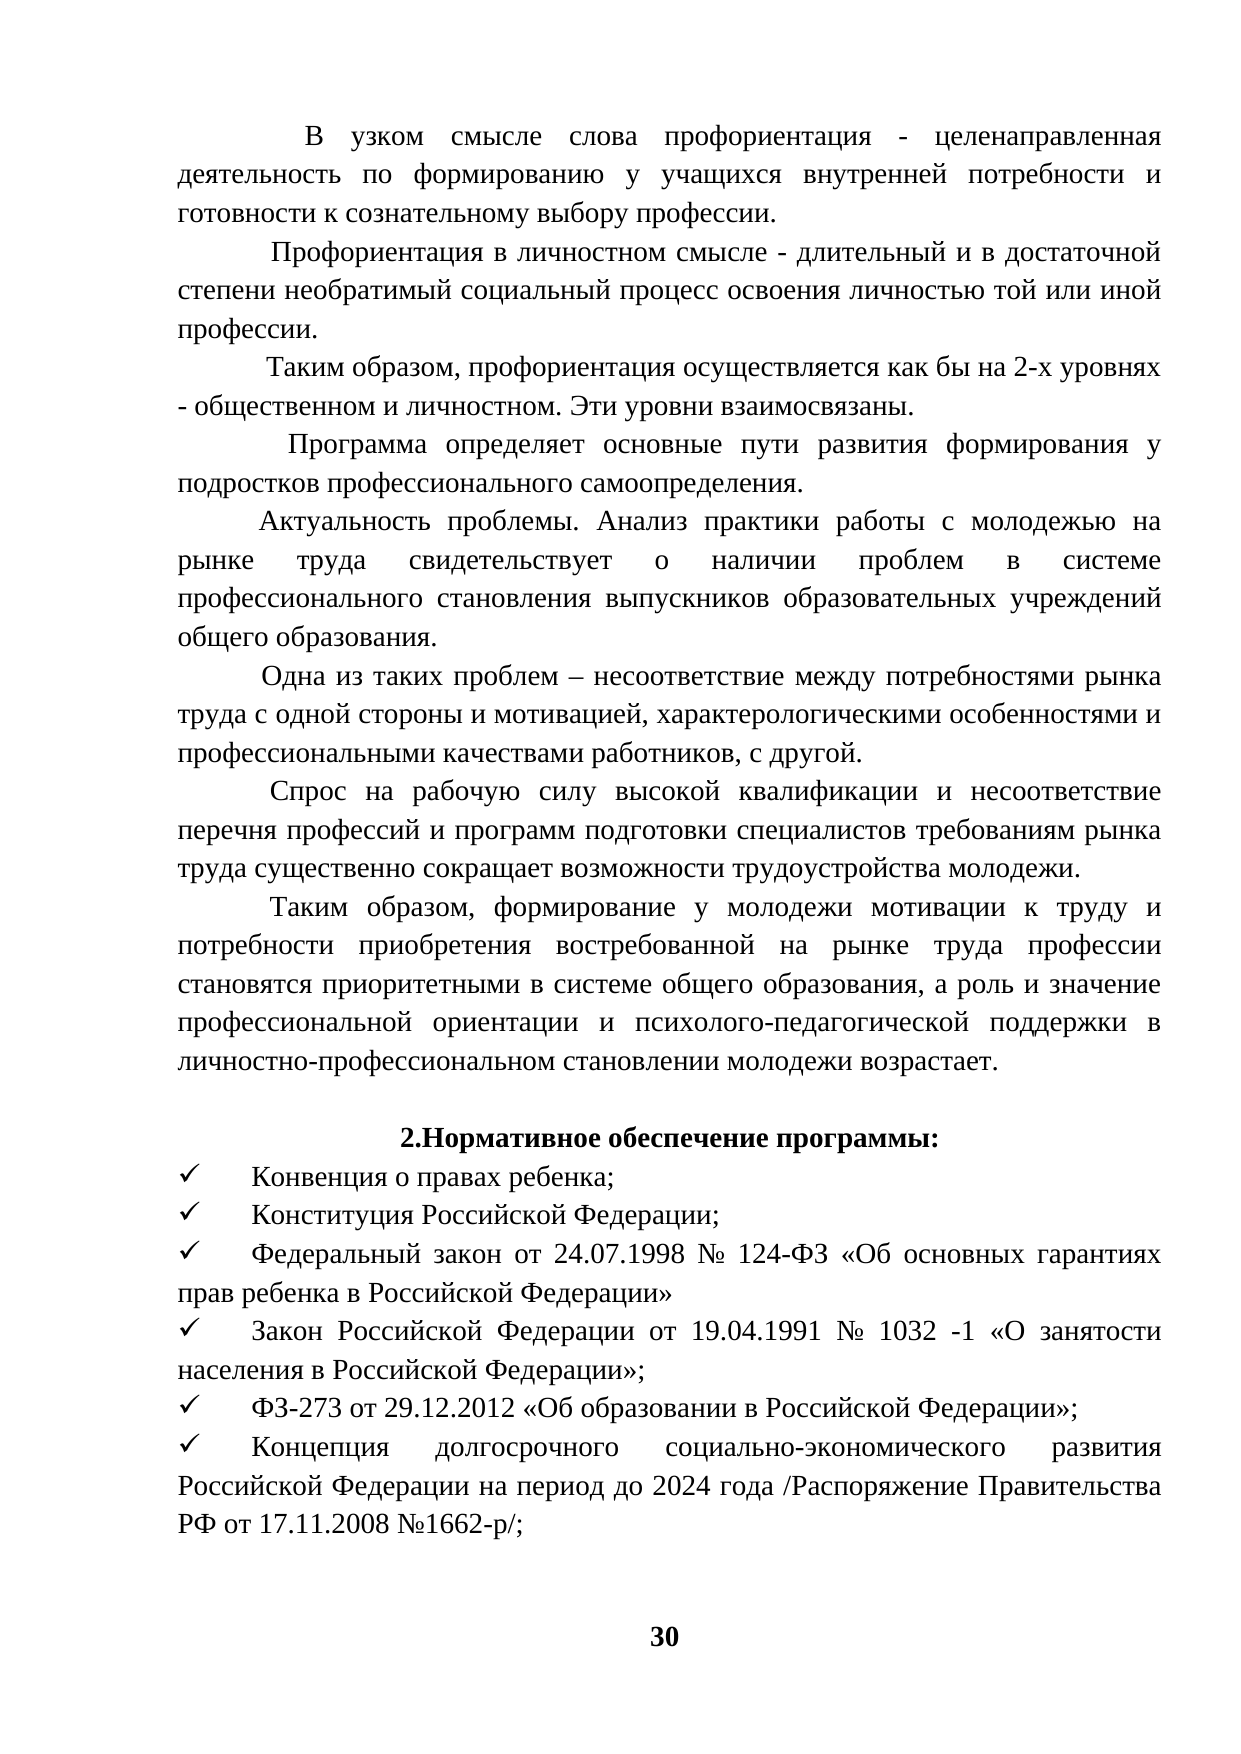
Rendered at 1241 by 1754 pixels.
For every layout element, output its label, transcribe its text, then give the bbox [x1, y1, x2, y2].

text Таким образом, профориентация осуществляется как бы на 2-х уровнях - общественном и личностном. Эти уровни взаимосвязаны. [177, 349, 1162, 421]
list Концепция долгосрочного социально-экономического развития Российской Федерации на период до 2024 года /Распоряжение Правительства РФ от 17.11.2008 №1662-р/; [177, 1429, 1162, 1540]
text В узком смысле слова профориентация - целенаправленная деятельность по формированию у учащихся внутренней потребности и готовности к сознательному выбору профессии. [177, 118, 1162, 229]
text Актуальность проблемы. Анализ практики работы с молодежью на рынке труда свидетельствует о наличии проблем в системе профессионального становления выпускников образовательных учреждений общего образования. [177, 503, 1162, 653]
list ФЗ-273 от 29.12.2012 «Об образовании в Российской Федерации»; [177, 1390, 1162, 1424]
text Профориентация в личностном смысле - длительный и в достаточной степени необратимый социальный процесс освоения личностью той или иной профессии. [177, 234, 1162, 344]
text Спрос на рабочую силу высокой квалификации и несоответствие перечня профессий и программ подготовки специалистов требованиям рынка труда существенно сокращает возможности трудоустройства молодежи. [177, 773, 1162, 884]
list Закон Российской Федерации от 19.04.1991 № 1032 -1 «О занятости населения в Российской Федерации»; [177, 1313, 1162, 1385]
text Таким образом, формирование у молодежи мотивации к труду и потребности приобретения востребованной на рынке труда профессии становятся приоритетными в системе общего образования, а роль и значение профессиональной ориентации и психолого-педагогической поддержки в личностно-профессиональном становлении молодежи возрастает. [177, 889, 1162, 1077]
text Одна из таких проблем – несоответствие между потребностями рынка труда с одной стороны и мотивацией, характерологическими особенностями и профессиональными качествами работников, с другой. [177, 658, 1162, 768]
list Федеральный закон от 24.07.1998 № 124-ФЗ «Об основных гарантиях прав ребенка в Российской Федерации» [177, 1236, 1162, 1308]
text 2.Нормативное обеспечение программы: [177, 1120, 1162, 1154]
list Конституция Российской Федерации; [177, 1197, 1162, 1231]
text Программа определяет основные пути развития формирования у подростков профессионального самоопределения. [177, 426, 1162, 498]
list Конвенция о правах ребенка; [177, 1159, 1162, 1192]
